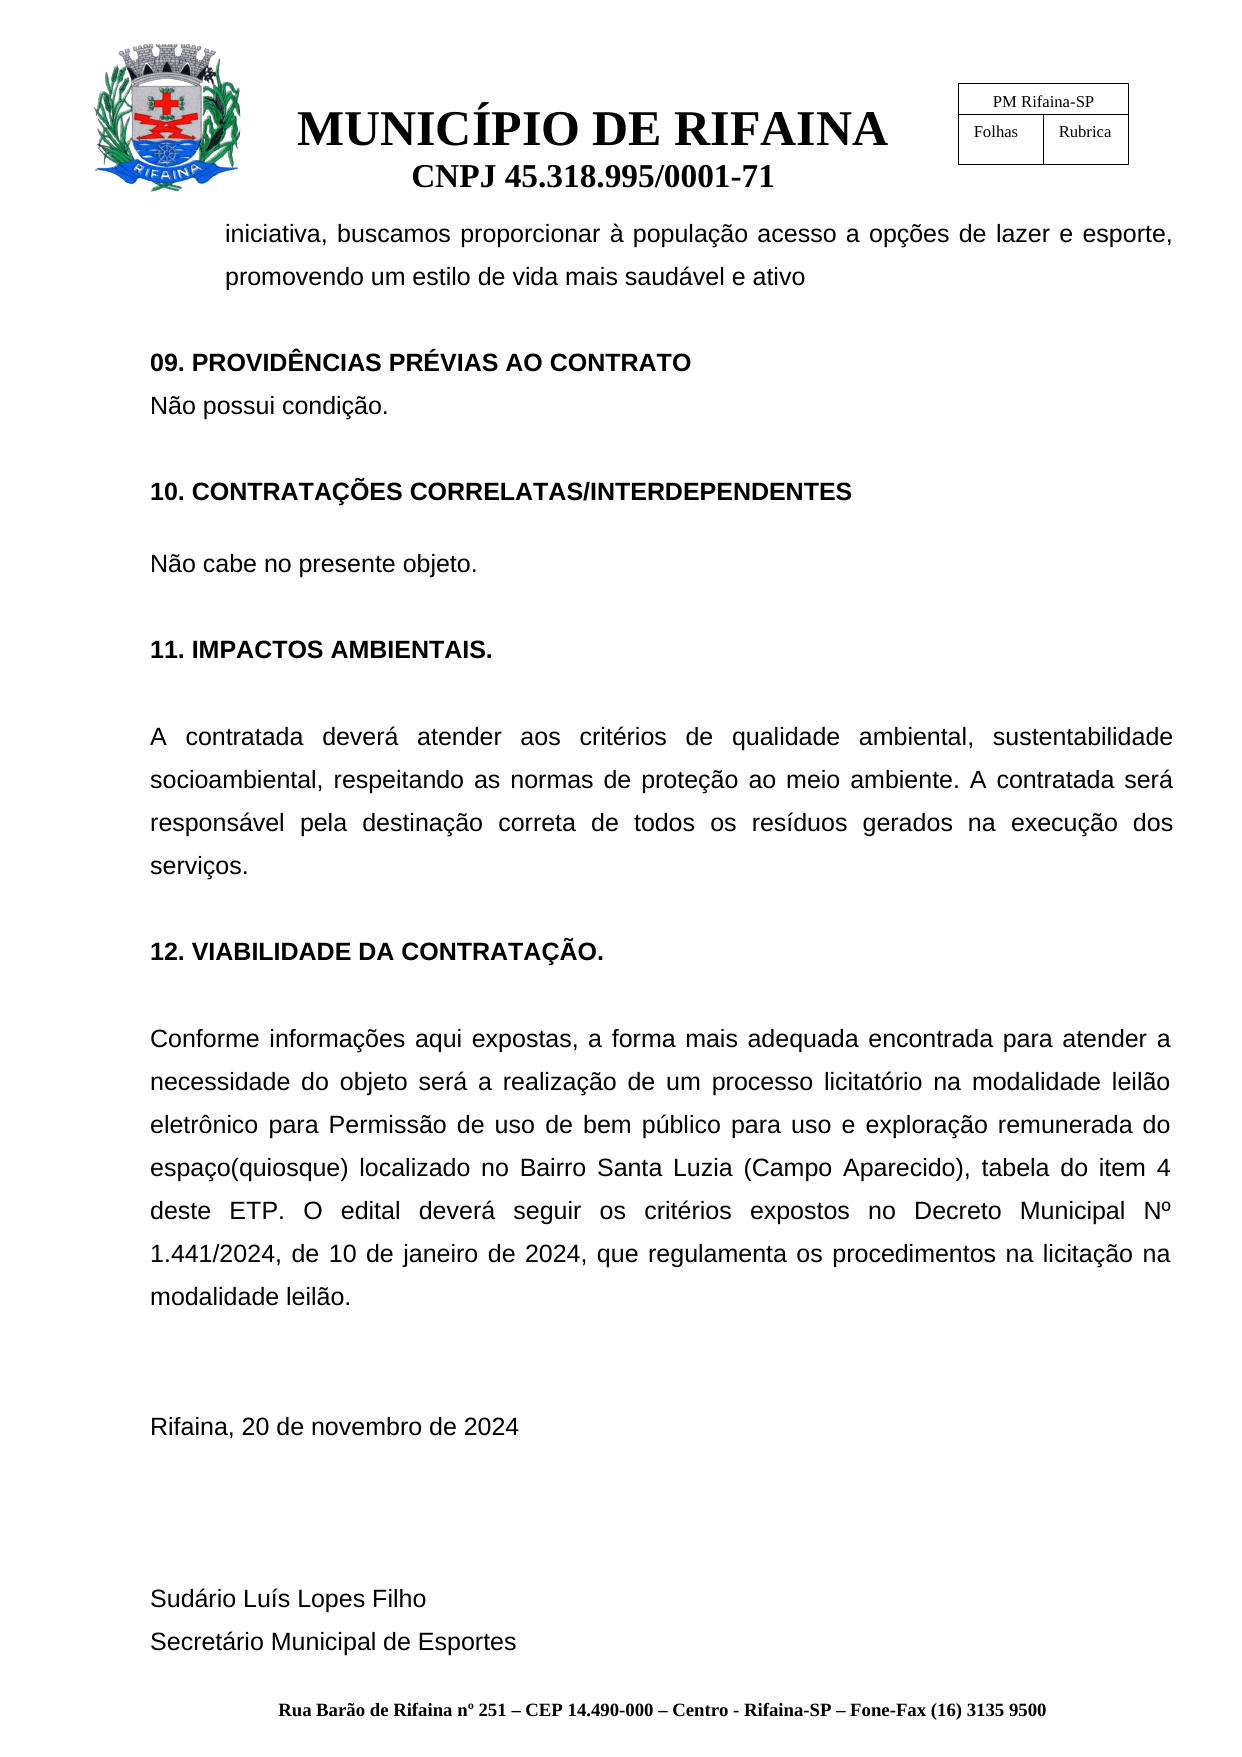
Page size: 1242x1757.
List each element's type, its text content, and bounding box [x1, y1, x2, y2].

text 11. IMPACTOS AMBIENTAIS. [150, 636, 1175, 664]
text Não cabe no presente objeto. [150, 549, 1175, 578]
text Rifaina, 20 de novembro de 2024 [150, 1412, 1175, 1441]
text A contratada deverá atender aos critérios de qualidade ambiental, sustentabilidade socioambiental, respeitando as normas de proteção ao meio ambiente. A contratada será responsável pela destinação correta de todos os resíduos gerados na execução dos serviços. [150, 722, 1175, 880]
text Sudário Luís Lopes Filho [150, 1584, 1175, 1613]
text 10. CONTRATAÇÕES CORRELATAS/INTERDEPENDENTES [150, 477, 1175, 506]
text 09. PROVIDÊNCIAS PRÉVIAS AO CONTRATO [150, 348, 1175, 377]
text 12. VIABILIDADE DA CONTRATAÇÃO. [150, 937, 1175, 966]
text Conforme informações aqui expostas, a forma mais adequada encontrada para atender a necessidade do objeto será a realização de um processo licitatório na modalidade leilão eletrônico para Permissão de uso de bem público para uso e exploração remunerada do espaço(quiosque) localizado no Bairro Santa Luzia (Campo Aparecido), tabela do item 4 deste ETP. O edital deverá seguir os critérios expostos no Decreto Municipal Nº 1.441/2024, de 10 de janeiro de 2024, que regulamenta os procedimentos na licitação na modalidade leilão. [150, 1024, 1172, 1311]
text Secretário Municipal de Esportes [150, 1627, 1175, 1656]
text Não possui condição. [150, 391, 1175, 420]
picture [93, 42, 241, 192]
